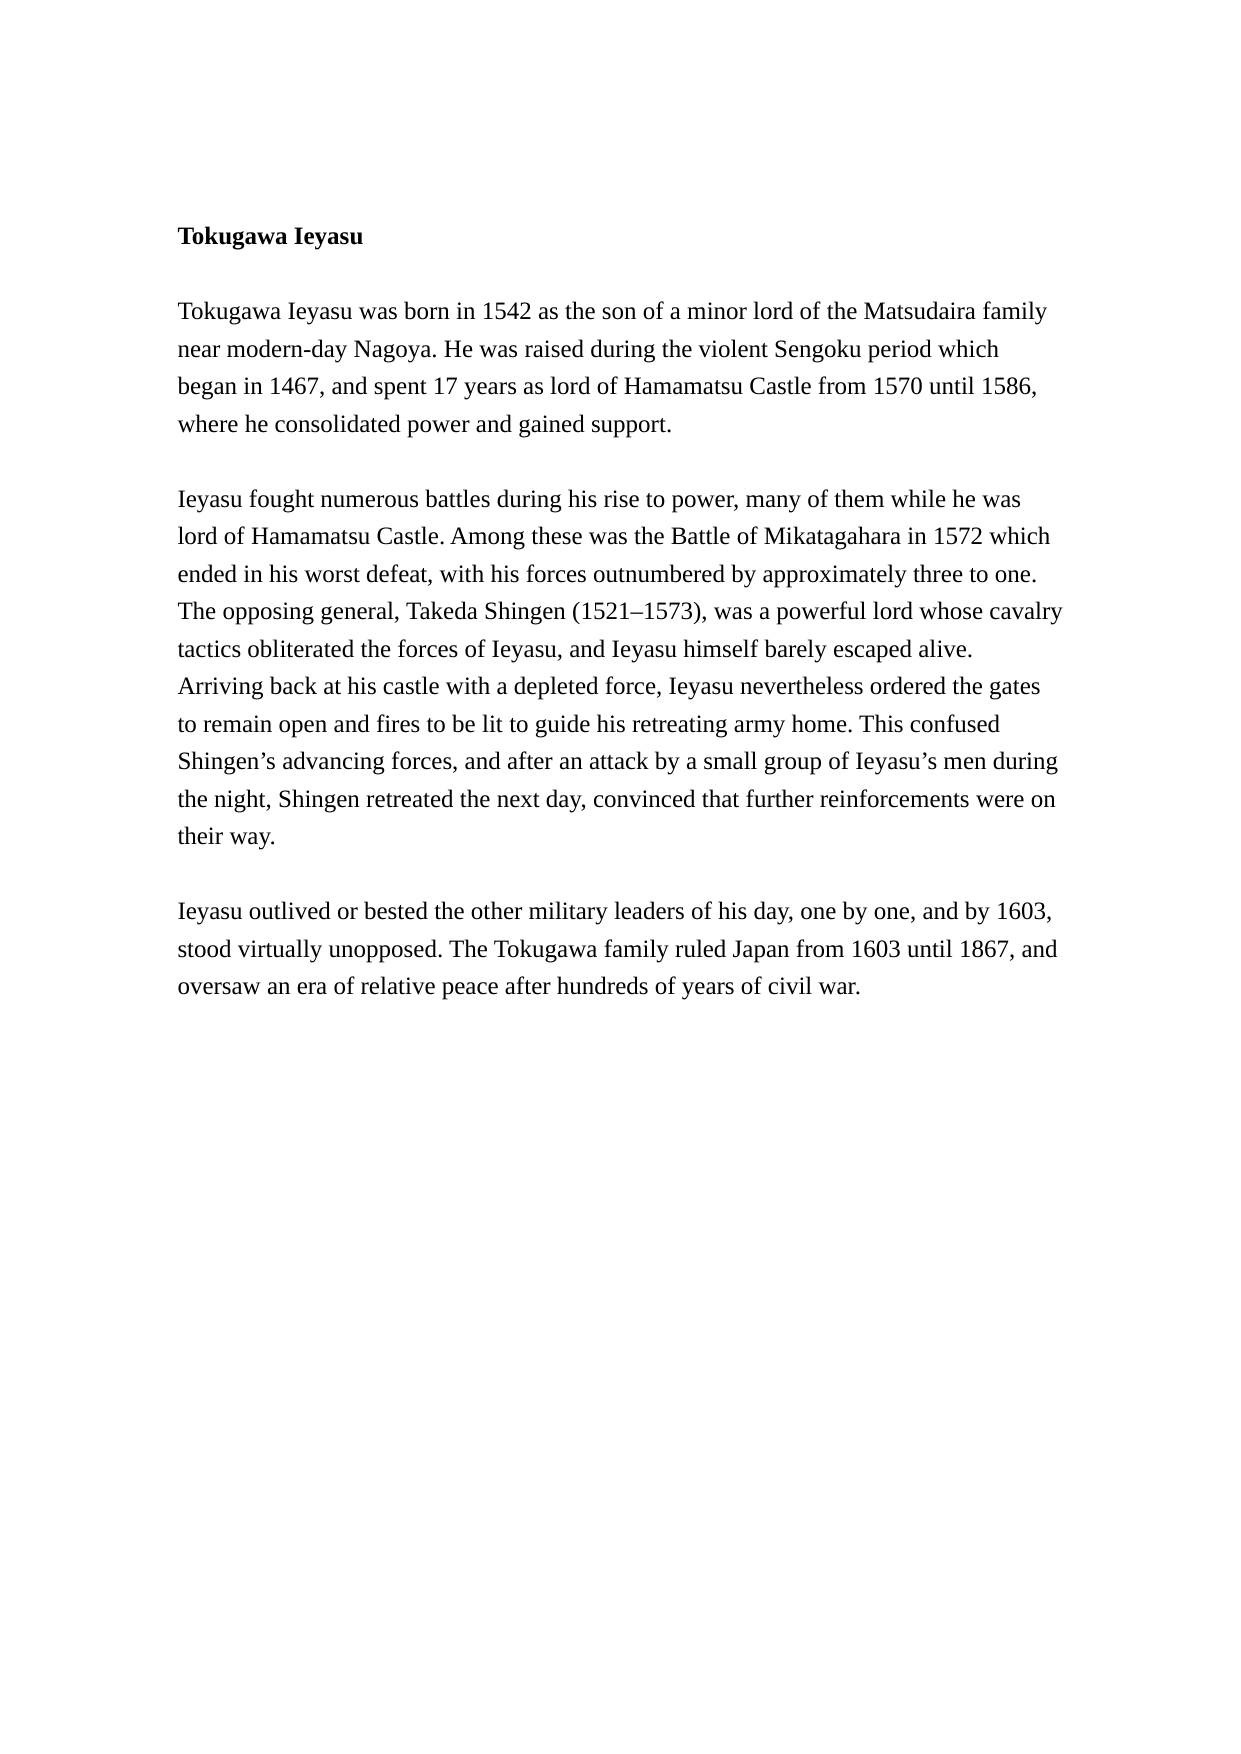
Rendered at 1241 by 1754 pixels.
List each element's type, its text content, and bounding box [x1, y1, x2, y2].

text Ieyasu outlived or bested the other military leaders of his day, one by one, and by 1603, stood virtually unopposed. The Tokugawa family ruled Japan from 1603 until 1867, and oversaw an era of relative peace after hundreds of years of civil war. [177, 892, 1063, 1004]
text Tokugawa Ieyasu was born in 1542 as the son of a minor lord of the Matsudaira family near modern-day Nagoya. He was raised during the violent Sengoku period which began in 1467, and spent 17 years as lord of Hamamatsu Castle from 1570 until 1586, where he consolidated power and gained support. [177, 292, 1063, 442]
text Tokugawa Ieyasu [177, 217, 1063, 254]
text Ieyasu fought numerous battles during his rise to power, many of them while he was lord of Hamamatsu Castle. Among these was the Battle of Mikatagahara in 1572 which ended in his worst defeat, with his forces outnumbered by approximately three to one. The opposing general, Takeda Shingen (1521–1573), was a powerful lord whose cavalry tactics obliterated the forces of Ieyasu, and Ieyasu himself barely escaped alive. Arriving back at his castle with a depleted force, Ieyasu nevertheless ordered the gates to remain open and fires to be lit to guide his retreating army home. This confused Shingen’s advancing forces, and after an attack by a small group of Ieyasu’s men during the night, Shingen retreated the next day, convinced that further reinforcements were on their way. [177, 479, 1063, 854]
